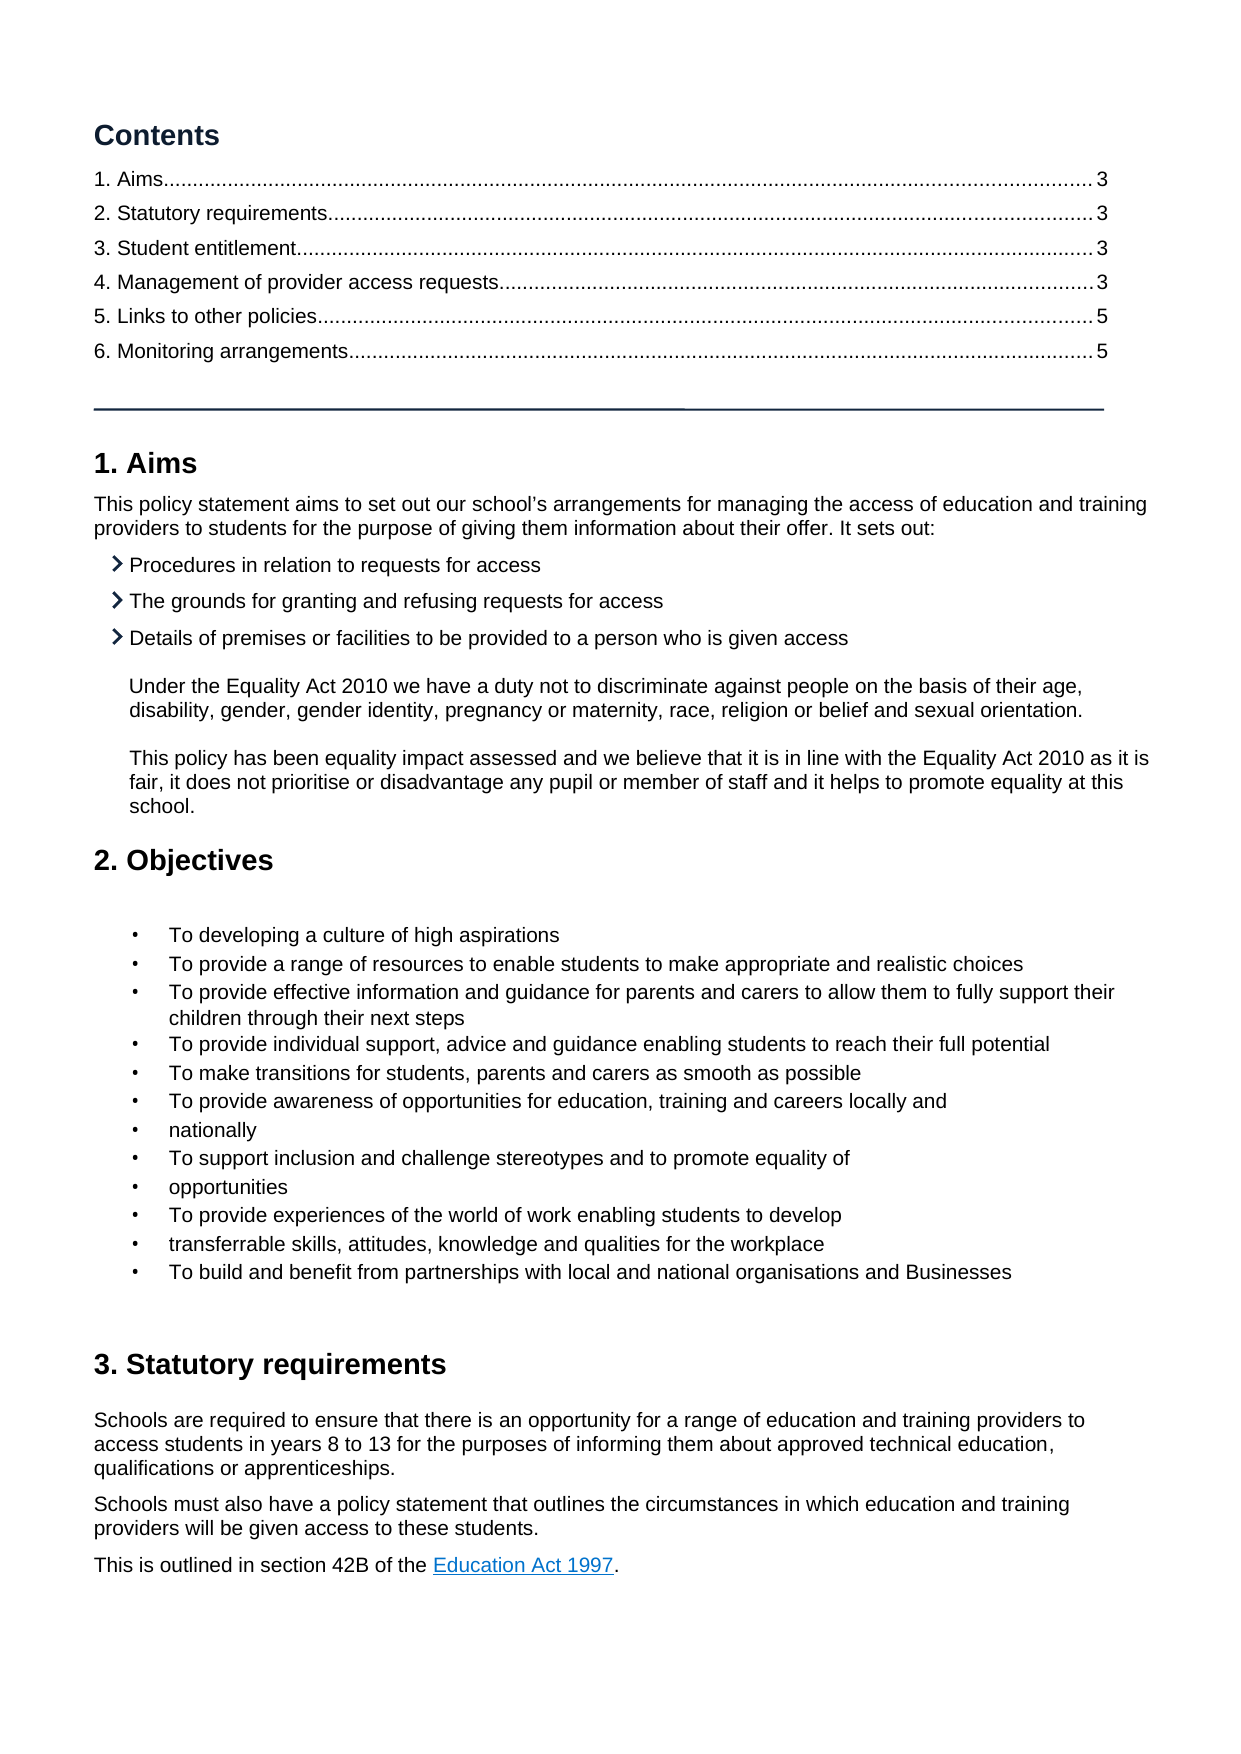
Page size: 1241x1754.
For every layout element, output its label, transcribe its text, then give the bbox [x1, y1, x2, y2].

list To build and benefit from partnerships with local and national organisations and Businesses [131, 1257, 1152, 1286]
text 3. Statutory requirements [94, 1347, 1152, 1380]
text 6. Monitoring arrangements 5 [94, 339, 1152, 363]
subtitle Contents [94, 118, 1152, 152]
list To provide effective information and guidance for parents and carers to allow them to fully support their children through their next steps [131, 977, 1152, 1029]
list Under the Equality Act 2010 we have a duty not to discriminate against people on the basis of their age, disability, gender, gender identity, pregnancy or maternity, race, religion or belief and sexual orientation. This policy has been equality impact assessed and we believe that it is in line with the Equality Act 2010 as it is fair, it does not prioritise or disadvantage any pupil or member of staff and it helps to promote equality at this school. [111, 674, 1152, 818]
text The grounds for granting and refusing requests for access [111, 589, 1152, 613]
list nationally [131, 1115, 1152, 1143]
list To provide individual support, advice and guidance enabling students to reach their full potential [131, 1029, 1152, 1058]
picture [112, 555, 123, 572]
picture [112, 628, 123, 645]
list To provide a range of resources to enable students to make appropriate and realistic choices [131, 949, 1152, 977]
picture [112, 591, 123, 609]
list To provide awareness of opportunities for education, training and careers locally and [131, 1086, 1152, 1115]
list To developing a culture of high aspirations [131, 920, 1152, 949]
text Schools must also have a policy statement that outlines the circumstances in which education and training providers will be given access to these students. [94, 1492, 1152, 1540]
text 4. Management of provider access requests 3 [94, 270, 1152, 294]
text Schools are required to ensure that there is an opportunity for a range of education and training providers to access students in years 8 to 13 for the purposes of informing them about approved technical education, qualifications or apprenticeships. [94, 1408, 1152, 1480]
subtitle 2. Objectives [94, 843, 1152, 877]
subtitle 1. Aims [94, 446, 1152, 479]
text This policy statement aims to set out our school’s arrangements for managing the access of education and training providers to students for the purpose of giving them information about their offer. It sets out: [94, 492, 1152, 540]
text This is outlined in section 42B of the Education Act 1997. [94, 1553, 1152, 1577]
text 5. Links to other policies 5 [94, 304, 1152, 328]
list To provide experiences of the world of work enabling students to develop [131, 1200, 1152, 1229]
text 2. Statutory requirements 3 [94, 201, 1152, 225]
text 1. Aims 3 [94, 167, 1152, 191]
list transferrable skills, attitudes, knowledge and qualities for the workplace [131, 1229, 1152, 1257]
text Procedures in relation to requests for access [111, 552, 1152, 576]
text Details of premises or facilities to be provided to a person who is given access [111, 625, 1152, 649]
list To support inclusion and challenge stereotypes and to promote equality of [131, 1143, 1152, 1172]
text 3. Student entitlement 3 [94, 236, 1152, 259]
list To make transitions for students, parents and carers as smooth as possible [131, 1058, 1152, 1086]
list opportunities [131, 1172, 1152, 1200]
